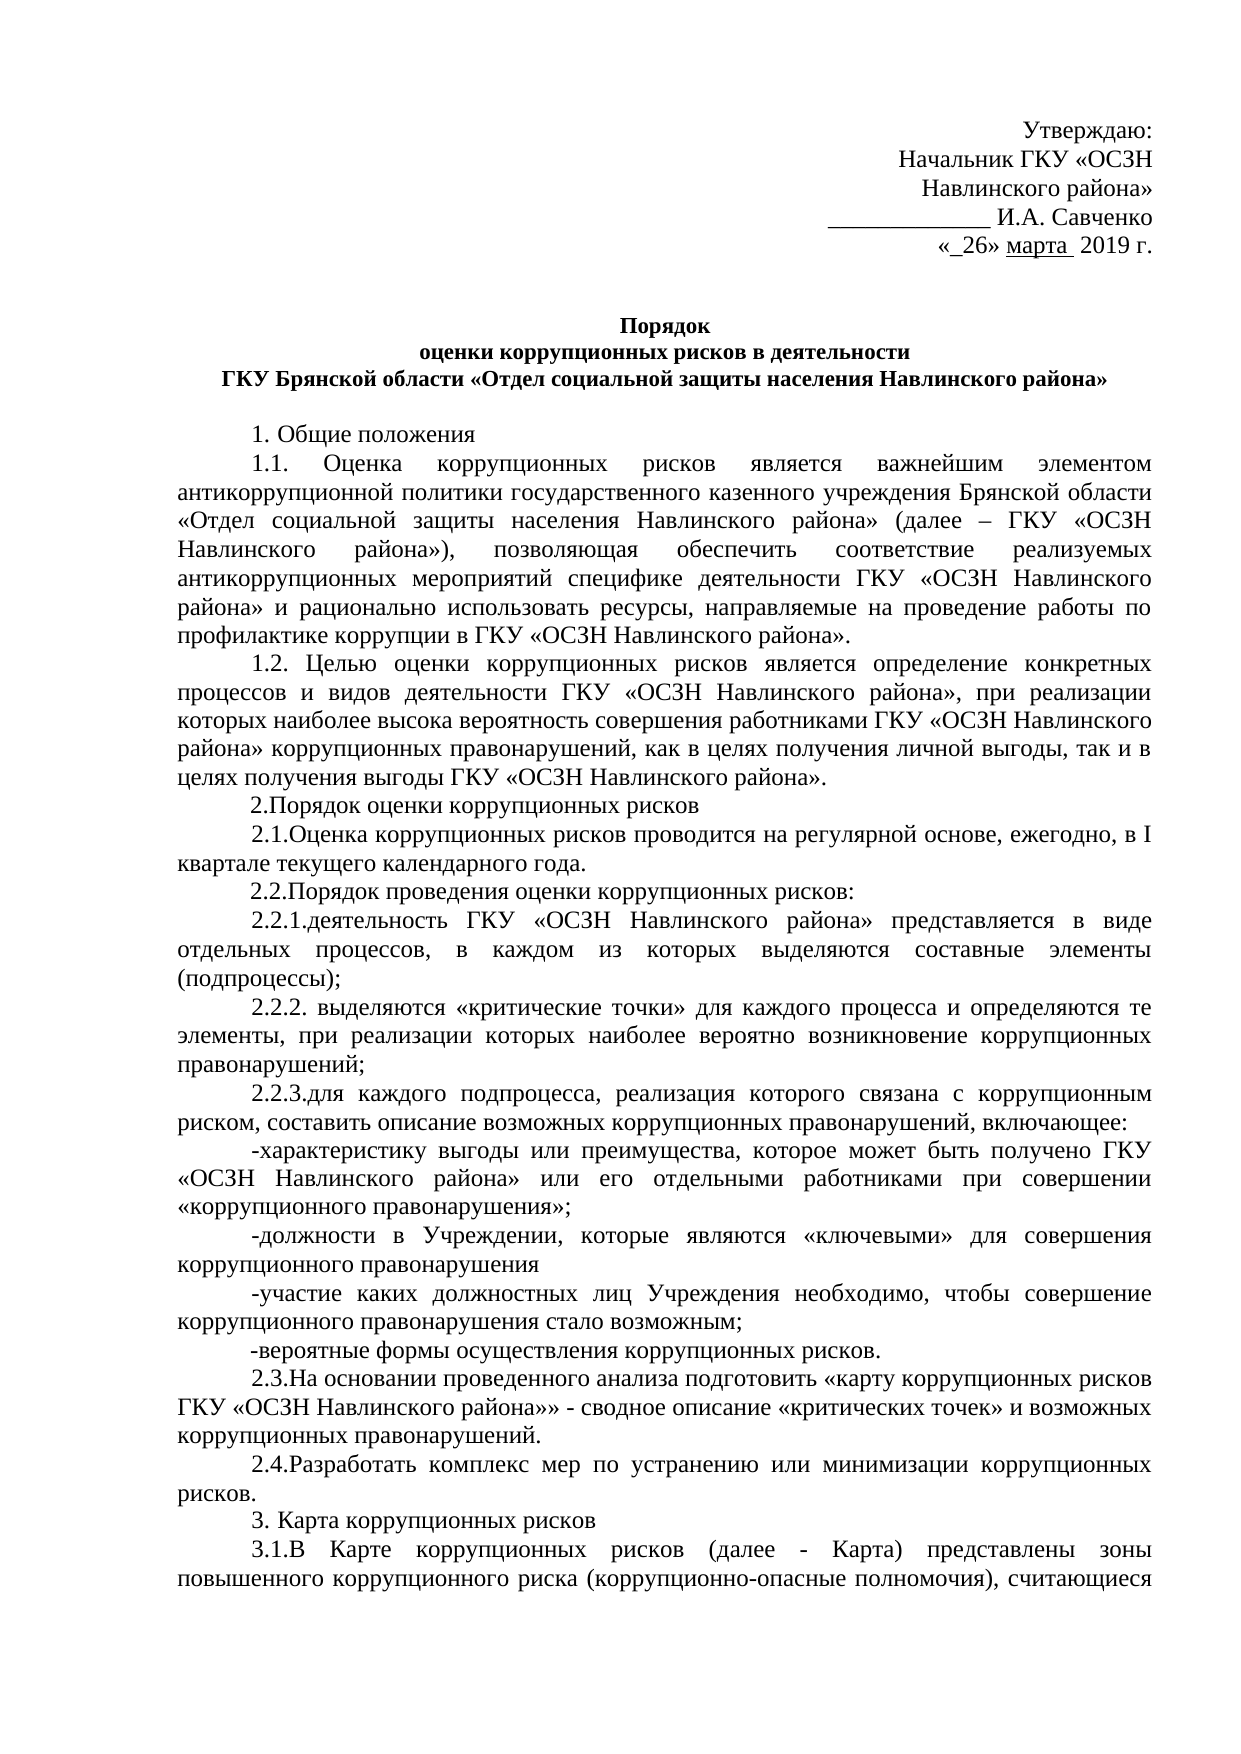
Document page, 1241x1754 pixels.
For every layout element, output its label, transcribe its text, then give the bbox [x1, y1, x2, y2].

text -участие каких должностных лиц Учреждения необходимо, чтобы совершение коррупционного правонарушения стало возможным; [177, 1278, 1153, 1335]
text оценки коррупционных рисков в деятельности [150, 338, 1180, 365]
text Утверждаю: [150, 116, 1153, 144]
text 2.1.Оценка коррупционных рисков проводится на регулярной основе, ежегодно, в I квартале текущего календарного года. [177, 819, 1153, 877]
text 2.2.2. выделяются «критические точки» для каждого процесса и определяются те элементы, при реализации которых наиболее вероятно возникновение коррупционных правонарушений; [177, 992, 1153, 1078]
text 2.3.На основании проведенного анализа подготовить «карту коррупционных рисков ГКУ «ОСЗН Навлинского района»» - сводное описание «критических точек» и возможных коррупционных правонарушений. [177, 1364, 1153, 1449]
text 2.Порядок оценки коррупционных рисков [250, 791, 1153, 819]
text -вероятные формы осуществления коррупционных рисков. [250, 1335, 1153, 1364]
list Общие положения [251, 419, 1153, 448]
text 2.2.3.для каждого подпроцесса, реализация которого связана с коррупционным риском, составить описание возможных коррупционных правонарушений, включающее: [177, 1078, 1153, 1136]
text «_26» марта 2019 г. [150, 231, 1153, 259]
text Навлинского района» [150, 173, 1153, 202]
text 2.2.Порядок проведения оценки коррупционных рисков: [250, 877, 1153, 905]
text 1.2. Целью оценки коррупционных рисков является определение конкретных процессов и видов деятельности ГКУ «ОСЗН Навлинского района», при реализации которых наиболее высока вероятность совершения работниками ГКУ «ОСЗН Навлинского района» коррупционных правонарушений, как в целях получения личной выгоды, так и в целях получения выгоды ГКУ «ОСЗН Навлинского района». [177, 649, 1153, 790]
text -должности в Учреждении, которые являются «ключевыми» для совершения коррупционного правонарушения [177, 1220, 1153, 1278]
text -характеристику выгоды или преимущества, которое может быть получено ГКУ «ОСЗН Навлинского района» или его отдельными работниками при совершении «коррупционного правонарушения»; [177, 1136, 1153, 1220]
text _____________ И.А. Савченко [150, 202, 1153, 231]
text Начальник ГКУ «ОСЗН [150, 144, 1153, 173]
text 2.2.1.деятельность ГКУ «ОСЗН Навлинского района» представляется в виде отдельных процессов, в каждом из которых выделяются составные элементы (подпроцессы); [177, 905, 1153, 992]
text Порядок [150, 312, 1180, 338]
text 2.4.Разработать комплекс мер по устранению или минимизации коррупционных рисков. [177, 1449, 1153, 1506]
text 1.1. Оценка коррупционных рисков является важнейшим элементом антикоррупционной политики государственного казенного учреждения Брянской области «Отдел социальной защиты населения Навлинского района» (далее – ГКУ «ОСЗН Навлинского района»), позволяющая обеспечить соответствие реализуемых антикоррупционных мероприятий специфике деятельности ГКУ «ОСЗН Навлинского района» и рационально использовать ресурсы, направляемые на проведение работы по профилактике коррупции в ГКУ «ОСЗН Навлинского района». [177, 448, 1153, 649]
text ГКУ Брянской области «Отдел социальной защиты населения Навлинского района» [150, 365, 1180, 391]
list Карта коррупционных рисков [251, 1506, 1153, 1534]
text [177, 1534, 1153, 1592]
